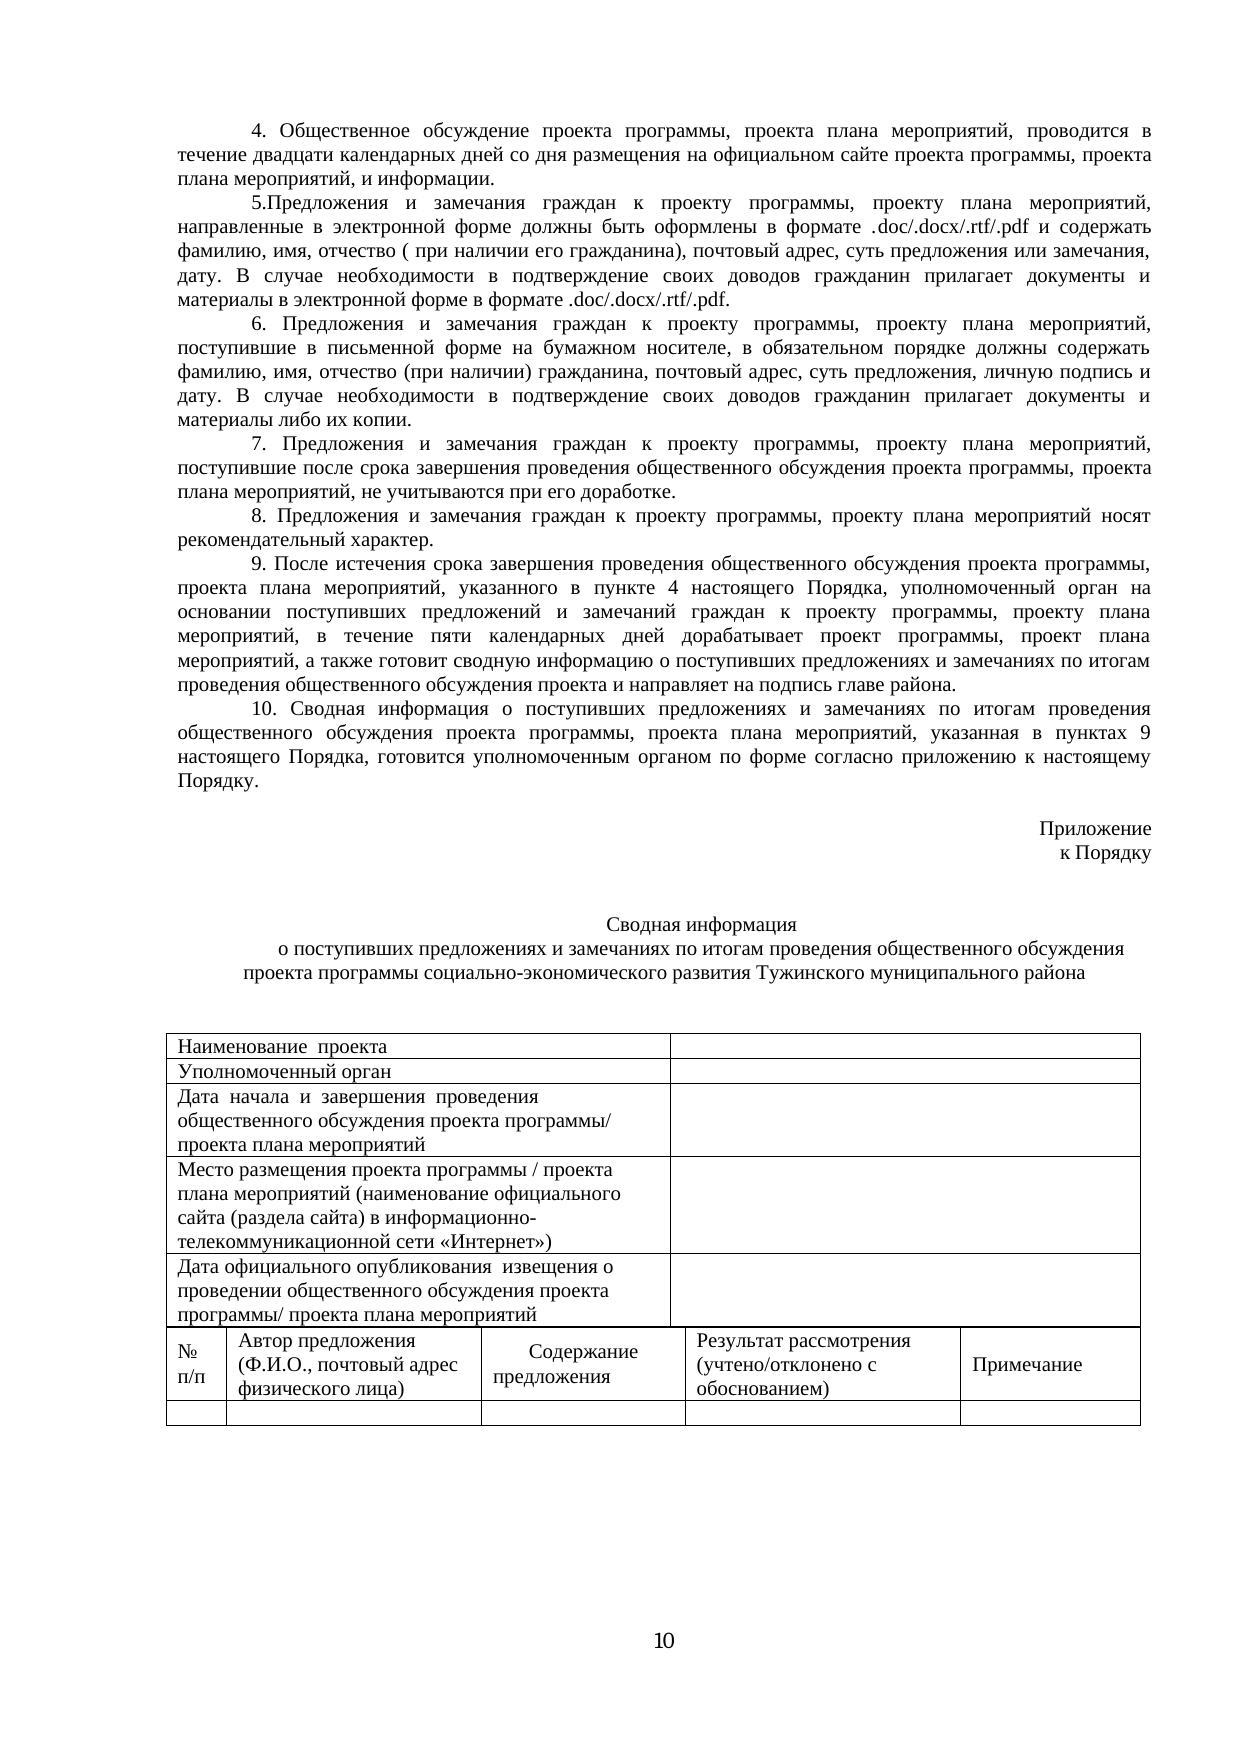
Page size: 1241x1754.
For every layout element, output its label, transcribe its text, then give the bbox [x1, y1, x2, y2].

table_cell № п/п [167, 1328, 226, 1400]
table_cell [671, 1059, 1140, 1083]
table_cell Дата начала и завершения проведения общественного обсуждения проекта программы/ проекта плана мероприятий [167, 1084, 670, 1156]
list 10. Сводная информация о поступивших предложениях и замечаниях по итогам проведения общественного обсуждения проекта программы, проекта плана мероприятий, указанная в пунктах 9 настоящего Порядка, готовится уполномоченным органом по форме согласно приложению к настоящему Порядку. [177, 696, 1152, 792]
table_cell [671, 1254, 1140, 1326]
text 4. Общественное обсуждение проекта программы, проекта плана мероприятий, проводится в течение двадцати календарных дней со дня размещения на официальном сайте проекта программы, проекта плана мероприятий, и информации. [177, 118, 1152, 190]
list 7. Предложения и замечания граждан к проекту программы, проекту плана мероприятий, поступившие после срока завершения проведения общественного обсуждения проекта программы, проекта плана мероприятий, не учитываются при его доработке. [177, 431, 1152, 503]
text о поступивших предложениях и замечаниях по итогам проведения общественного обсуждения проекта программы социально-экономического развития Тужинского муниципального района [177, 936, 1152, 984]
table_header [671, 1034, 1140, 1058]
text Приложение [177, 816, 1152, 840]
text к Порядку [177, 840, 1152, 864]
list 9. После истечения срока завершения проведения общественного обсуждения проекта программы, проекта плана мероприятий, указанного в пункте 4 настоящего Порядка, уполномоченный орган на основании поступивших предложений и замечаний граждан к проекту программы, проекту плана мероприятий, в течение пяти календарных дней дорабатывает проект программы, проект плана мероприятий, а также готовит сводную информацию о поступивших предложениях и замечаниях по итогам проведения общественного обсуждения проекта и направляет на подпись главе района. [177, 551, 1152, 696]
table_header Наименование проекта [167, 1034, 670, 1058]
table_cell Содержание предложения [482, 1328, 685, 1400]
table_cell Дата официального опубликования извещения о проведении общественного обсуждения проекта программы/ проекта плана мероприятий [167, 1254, 670, 1326]
table_cell [961, 1401, 1140, 1425]
table_cell [482, 1401, 685, 1425]
table_cell Результат рассмотрения (учтено/отклонено с обоснованием) [686, 1328, 960, 1400]
table_cell [671, 1084, 1140, 1156]
table_cell [671, 1157, 1140, 1253]
list 5.Предложения и замечания граждан к проекту программы, проекту плана мероприятий, направленные в электронной форме должны быть оформлены в формате .doc/.docx/.rtf/.pdf и содержать фамилию, имя, отчество ( при наличии его гражданина), почтовый адрес, суть предложения или замечания, дату. В случае необходимости в подтверждение своих доводов гражданин прилагает документы и материалы в электронной форме в формате .doc/.docx/.rtf/.pdf. [177, 190, 1152, 311]
table_cell Примечание [961, 1328, 1140, 1400]
list 8. Предложения и замечания граждан к проекту программы, проекту плана мероприятий носят рекомендательный характер. [177, 503, 1152, 551]
text Сводная информация [177, 912, 1152, 936]
list 6. Предложения и замечания граждан к проекту программы, проекту плана мероприятий, поступившие в письменной форме на бумажном носителе, в обязательном порядке должны содержать фамилию, имя, отчество (при наличии) гражданина, почтовый адрес, суть предложения, личную подпись и дату. В случае необходимости в подтверждение своих доводов гражданин прилагает документы и материалы либо их копии. [177, 311, 1152, 431]
table_cell Автор предложения (Ф.И.О., почтовый адрес физического лица) [227, 1328, 481, 1400]
table_cell Уполномоченный орган [167, 1059, 670, 1083]
table_cell [686, 1401, 960, 1425]
table_cell Место размещения проекта программы / проекта плана мероприятий (наименование официального сайта (раздела сайта) в информационно-телекоммуникационной сети «Интернет») [167, 1157, 670, 1253]
table_cell [227, 1401, 481, 1425]
table_cell [167, 1401, 226, 1425]
